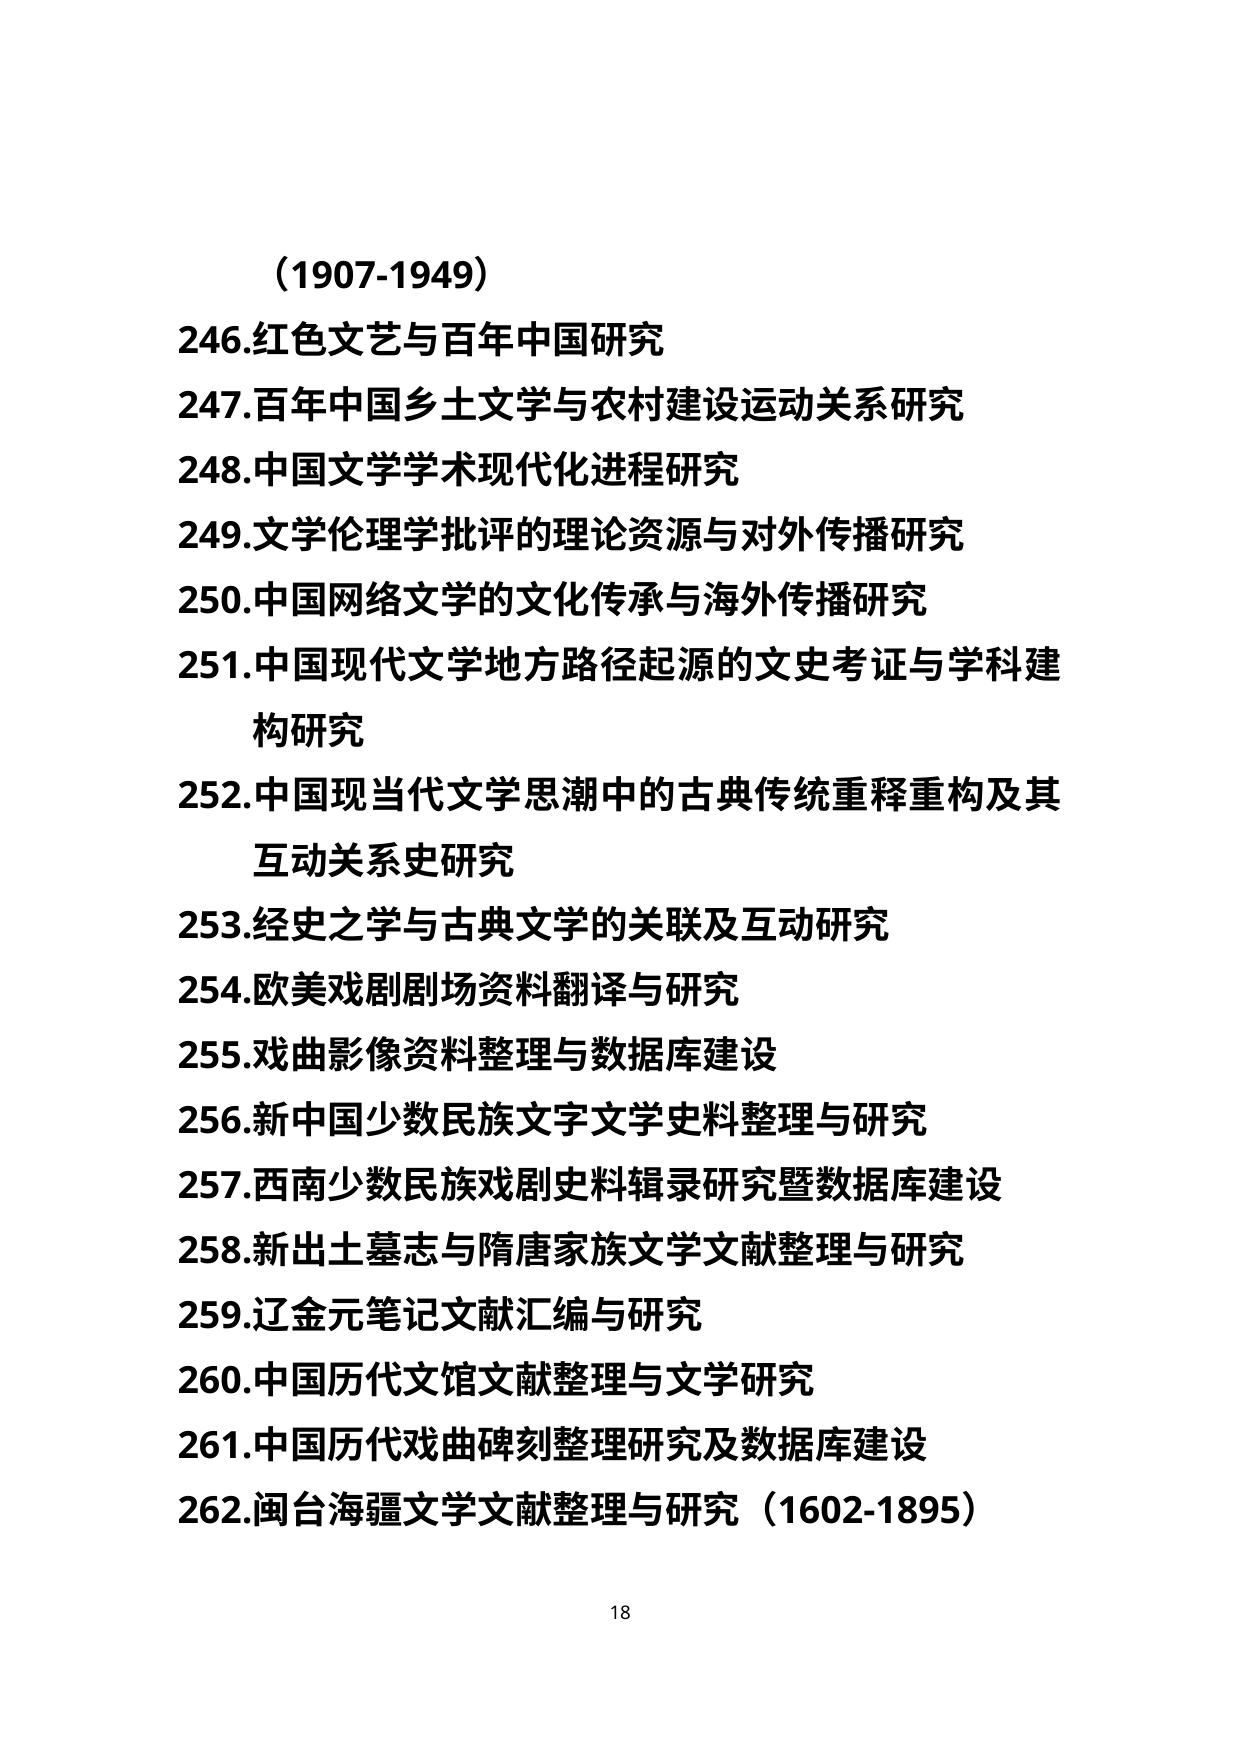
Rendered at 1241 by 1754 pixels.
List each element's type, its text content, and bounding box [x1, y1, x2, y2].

text 250.中国网络文学的文化传承与海外传播研究 [177, 565, 1063, 630]
text 260.中国历代文馆文献整理与文学研究 [177, 1345, 1063, 1410]
text 249.文学伦理学批评的理论资源与对外传播研究 [177, 500, 1063, 565]
text 258.新出土墓志与隋唐家族文学文献整理与研究 [177, 1215, 1063, 1280]
text 254.欧美戏剧剧场资料翻译与研究 [177, 955, 1063, 1020]
text 255.戏曲影像资料整理与数据库建设 [177, 1020, 1063, 1085]
text 261.中国历代戏曲碑刻整理研究及数据库建设 [177, 1410, 1063, 1475]
text 256.新中国少数民族文字文学史料整理与研究 [177, 1085, 1063, 1150]
text 246.红色文艺与百年中国研究 [177, 305, 1063, 370]
text 252.中国现当代文学思潮中的古典传统重释重构及其互动关系史研究 [177, 760, 1063, 890]
text 253.经史之学与古典文学的关联及互动研究 [177, 890, 1063, 955]
text 247.百年中国乡土文学与农村建设运动关系研究 [177, 370, 1063, 435]
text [177, 240, 1063, 305]
text 257.西南少数民族戏剧史料辑录研究暨数据库建设 [177, 1150, 1063, 1215]
text 251.中国现代文学地方路径起源的文史考证与学科建构研究 [177, 630, 1063, 760]
text 248.中国文学学术现代化进程研究 [177, 435, 1063, 500]
text 259.辽金元笔记文献汇编与研究 [177, 1280, 1063, 1345]
text 262.闽台海疆文学文献整理与研究（1602-1895） [177, 1475, 1063, 1540]
